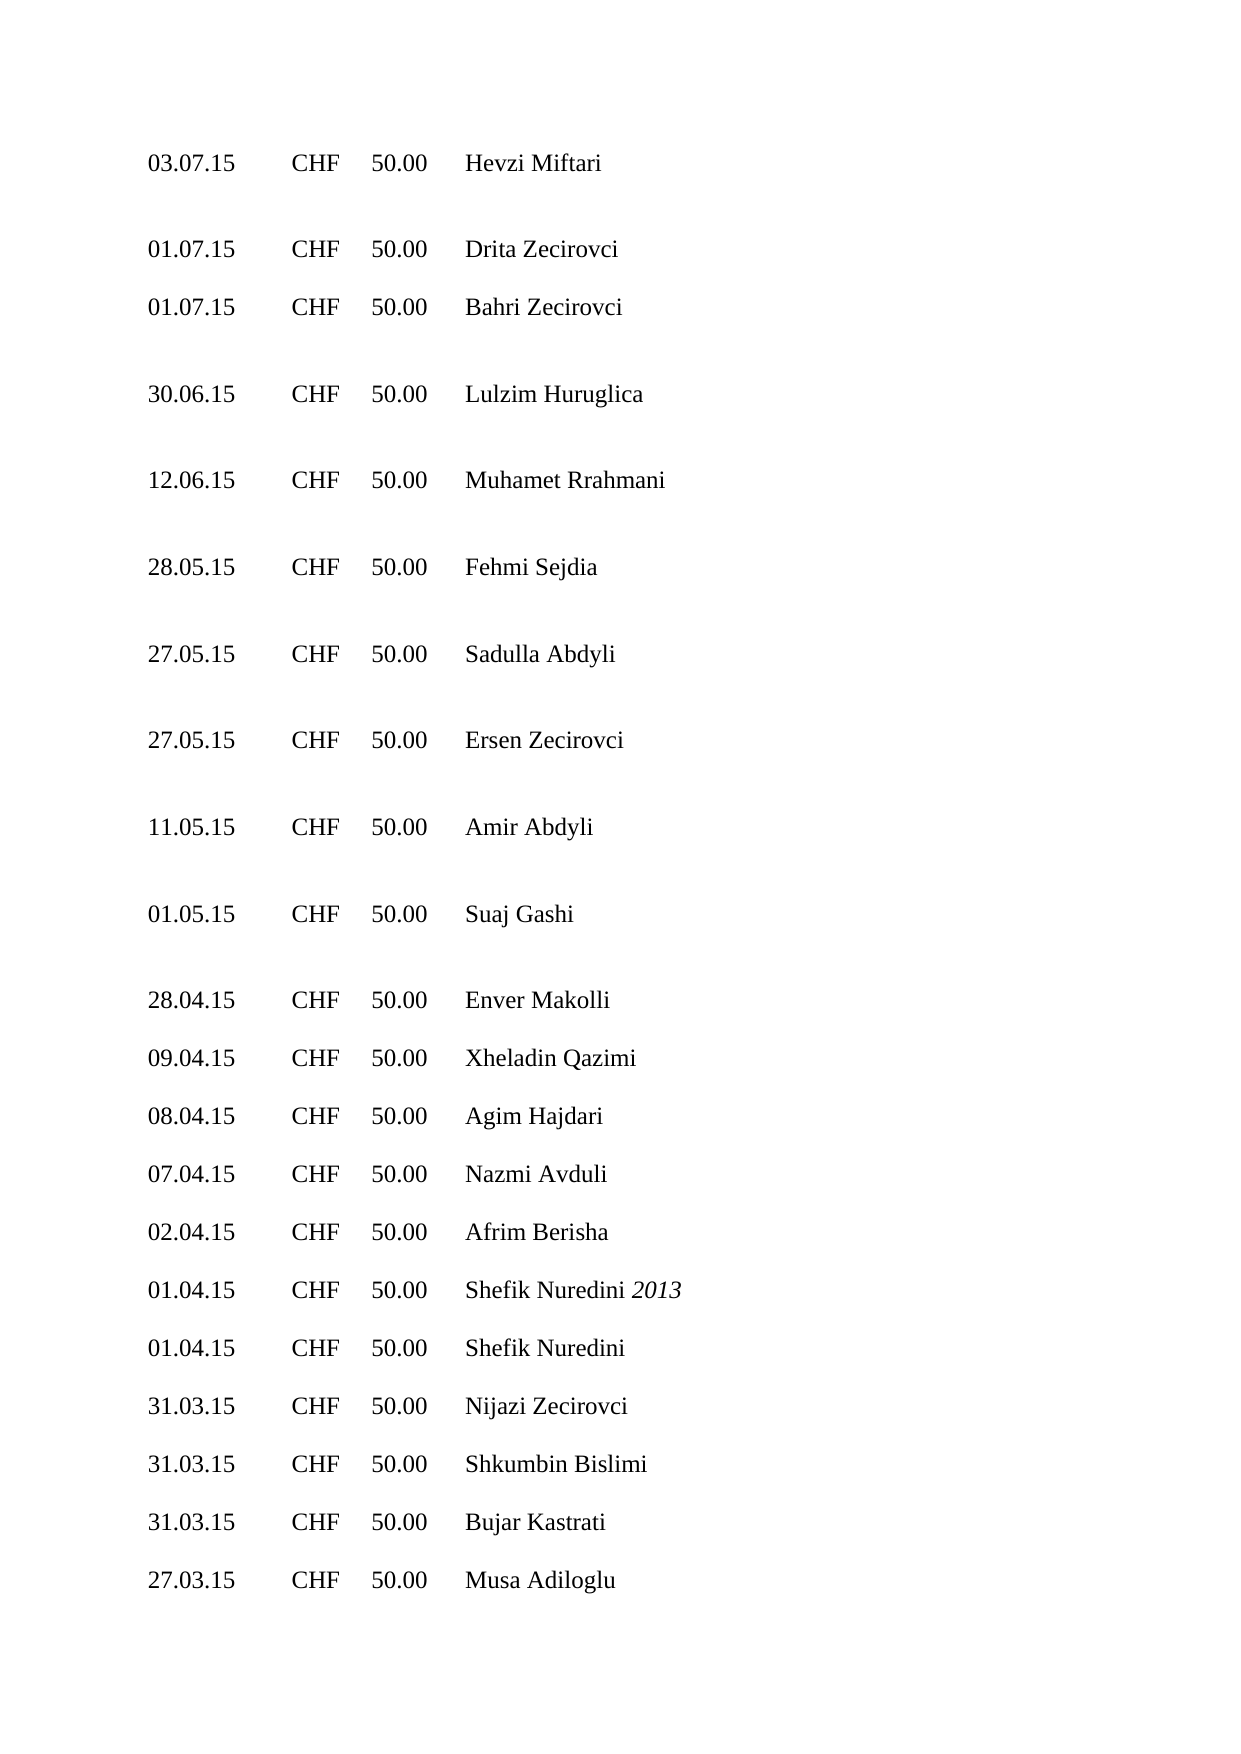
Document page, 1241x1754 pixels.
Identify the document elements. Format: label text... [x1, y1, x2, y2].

text 09.04.15 CHF 50.00 Xheladin Qazimi [148, 1043, 1093, 1072]
text 30.06.15 CHF 50.00 Lulzim Huruglica [148, 379, 1093, 436]
text 27.03.15 CHF 50.00 Musa Adiloglu [148, 1565, 1093, 1593]
text 12.06.15 CHF 50.00 Muhamet Rrahmani [148, 466, 1093, 523]
text 31.03.15 CHF 50.00 Bujar Kastrati [148, 1507, 1093, 1536]
text 28.04.15 CHF 50.00 Enver Makolli [148, 986, 1093, 1014]
text 31.03.15 CHF 50.00 Nijazi Zecirovci [148, 1391, 1093, 1420]
text 08.04.15 CHF 50.00 Agim Hajdari [148, 1101, 1093, 1130]
text 28.05.15 CHF 50.00 Fehmi Sejdia [148, 552, 1093, 610]
text 31.03.15 CHF 50.00 Shkumbin Bislimi [148, 1449, 1093, 1478]
text 01.07.15 CHF 50.00 Drita Zecirovci [148, 234, 1093, 263]
text 07.04.15 CHF 50.00 Nazmi Avduli [148, 1159, 1093, 1188]
text 01.05.15 CHF 50.00 Suaj Gashi [148, 899, 1093, 956]
text 01.04.15 CHF 50.00 Shefik Nuredini 2013 [148, 1275, 1093, 1304]
text 27.05.15 CHF 50.00 Sadulla Abdyli [148, 639, 1093, 696]
text 11.05.15 CHF 50.00 Amir Abdyli [148, 812, 1093, 870]
text 02.04.15 CHF 50.00 Afrim Berisha [148, 1217, 1093, 1246]
text 01.04.15 CHF 50.00 Shefik Nuredini [148, 1333, 1093, 1362]
text 03.07.15 CHF 50.00 Hevzi Miftari [148, 148, 1093, 205]
text 01.07.15 CHF 50.00 Bahri Zecirovci [148, 292, 1093, 350]
text 27.05.15 CHF 50.00 Ersen Zecirovci [148, 726, 1093, 783]
